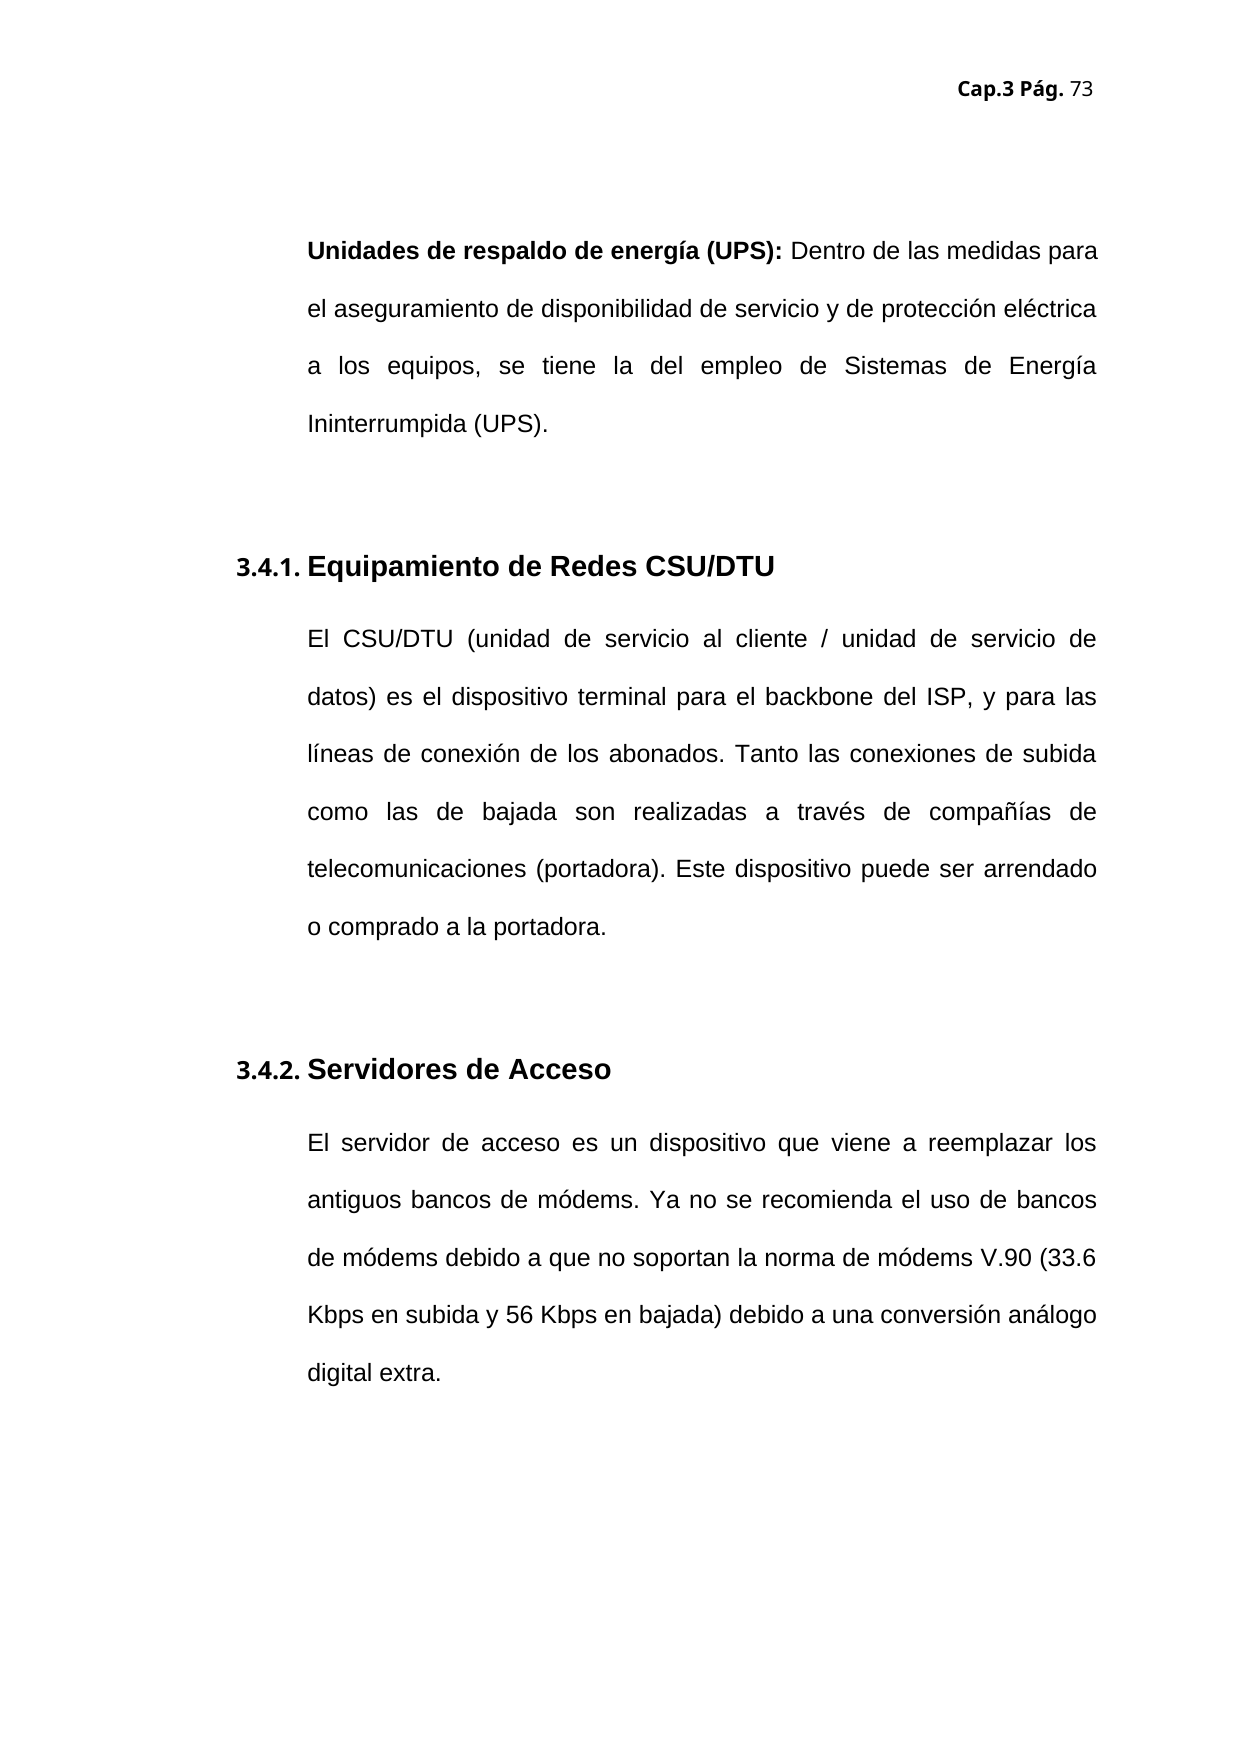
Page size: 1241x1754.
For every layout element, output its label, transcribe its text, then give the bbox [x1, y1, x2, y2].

subtitle Equipamiento de Redes CSU/DTU [236, 549, 1098, 583]
text El servidor de acceso es un dispositivo que viene a reemplazar los antiguos bancos de módems. Ya no se recomienda el uso de bancos de módems debido a que no soportan la norma de módems V.90 (33.6 Kbps en subida y 56 Kbps en bajada) debido a una conversión análogo digital extra. [307, 1127, 1098, 1386]
subtitle Servidores de Acceso [236, 1052, 1098, 1087]
text El CSU/DTU (unidad de servicio al cliente / unidad de servicio de datos) es el dispositivo terminal para el backbone del ISP, y para las líneas de conexión de los abonados. Tanto las conexiones de subida como las de bajada son realizadas a través de compañías de telecomunicaciones (portadora). Este dispositivo puede ser arrendado o comprado a la portadora. [307, 624, 1098, 941]
text Unidades de respaldo de energía (UPS): Dentro de las medidas para el aseguramiento de disponibilidad de servicio y de protección eléctrica a los equipos, se tiene la del empleo de Sistemas de Energía Ininterrumpida (UPS). [307, 236, 1098, 437]
